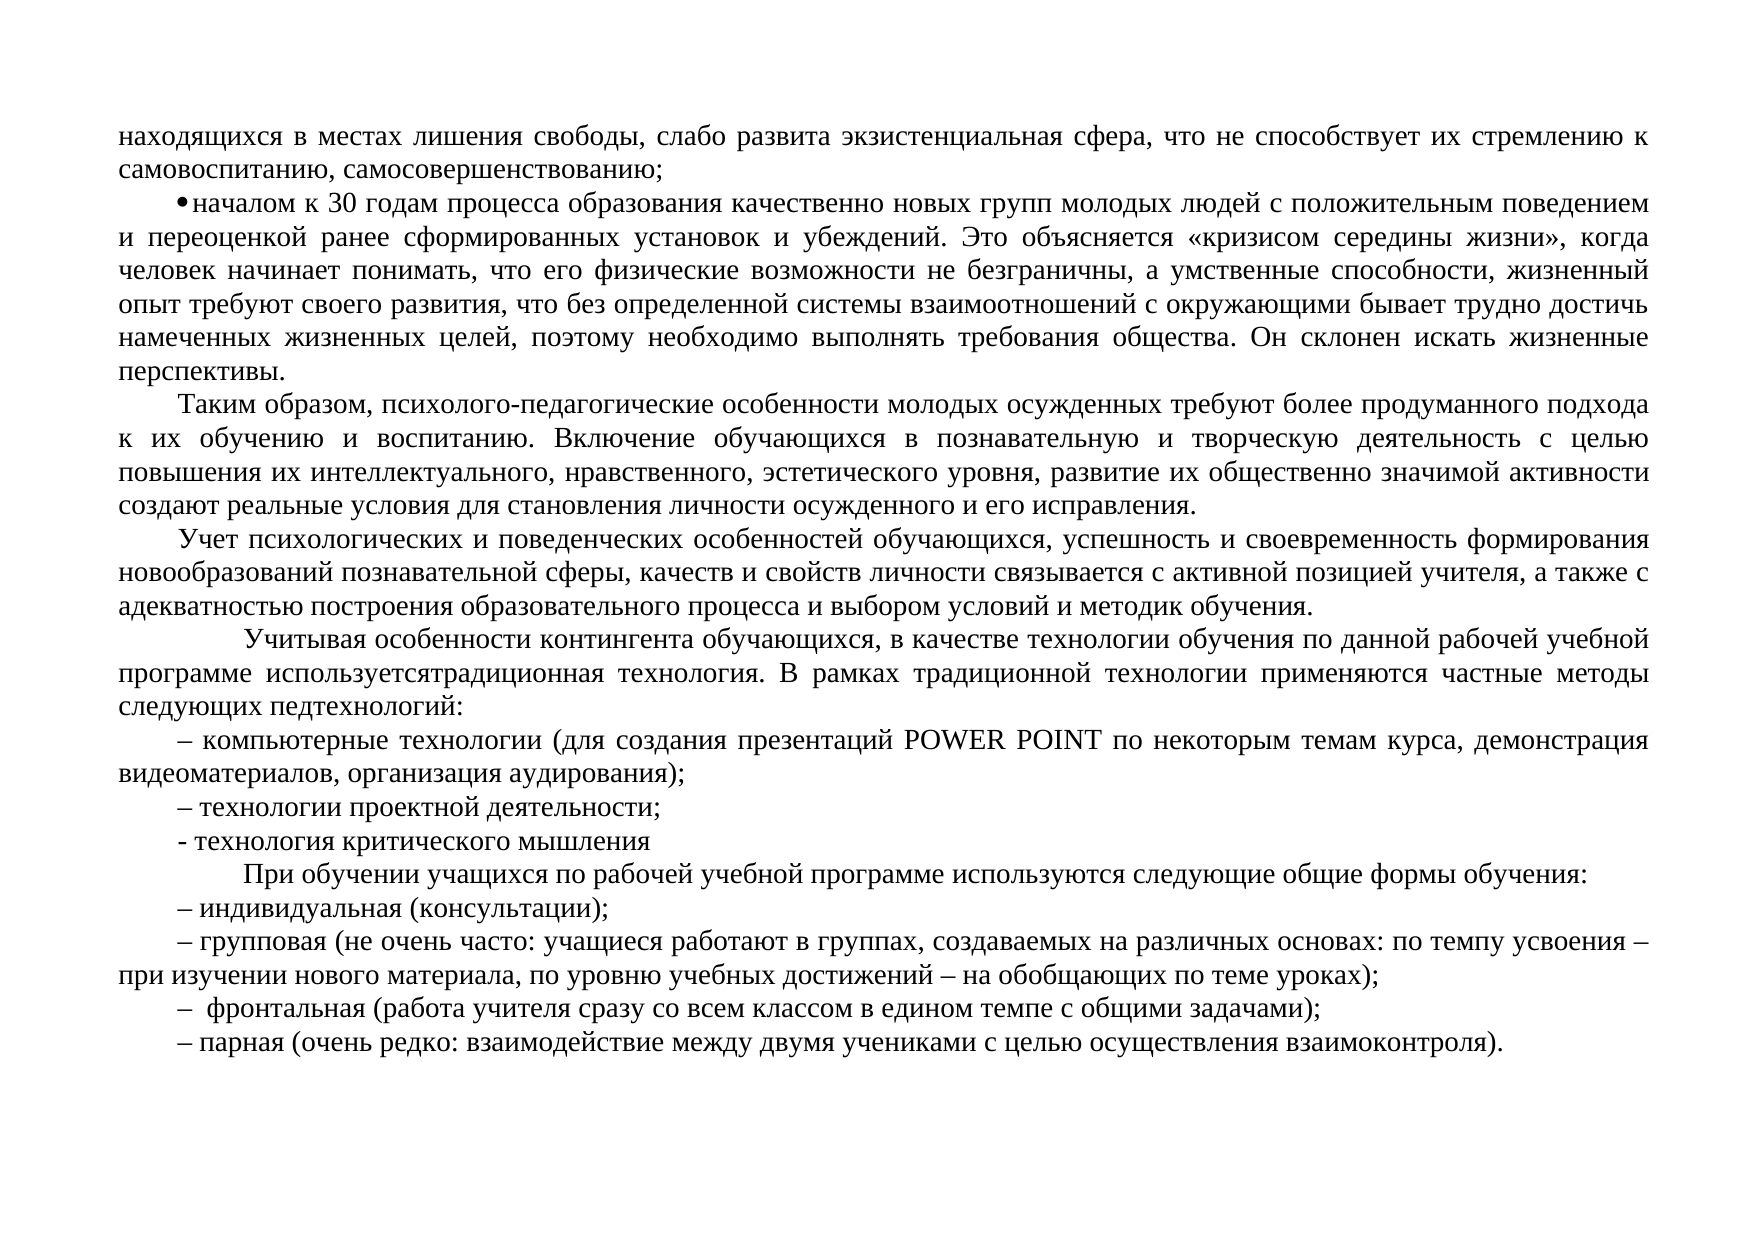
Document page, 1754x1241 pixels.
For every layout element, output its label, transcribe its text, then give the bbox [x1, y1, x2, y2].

text – технологии проектной деятельности; [118, 789, 1651, 823]
text – групповая (не очень часто: учащиеся работают в группах, создаваемых на различных основах: по темпу усвоения – при изучении нового материала, по уровню учебных достижений – на обобщающих по теме уроках); [118, 923, 1651, 990]
text – парная (очень редко: взаимодействие между двумя учениками с целью осуществления взаимоконтроля). [118, 1024, 1651, 1057]
text – компьютерные технологии (для создания презентаций POWER POINT по некоторым темам курса, демонстрация видеоматериалов, организация аудирования); [118, 722, 1651, 789]
list началом к 30 годам процесса образования качественно новых групп молодых людей с положительным поведением и переоценкой ранее сформированных установок и убеждений. Это объясняется «кризисом середины жизни», когда человек начинает понимать, что его физические возможности не безграничны, а умственные способности, жизненный опыт требуют своего развития, что без определенной системы взаимоотношений с окружающими бывает трудно достичь намеченных жизненных целей, поэтому необходимо выполнять требования общества. Он склонен искать жизненные перспективы. [118, 185, 1651, 387]
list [118, 118, 1651, 185]
text – индивидуальная (консультации); [118, 890, 1651, 923]
text При обучении учащихся по рабочей учебной программе используются следующие общие формы обучения: [118, 856, 1651, 890]
text Таким образом, психолого-педагогические особенности молодых осужденных требуют более продуманного подхода к их обучению и воспитанию. Включение обучающихся в познавательную и творческую деятельность с целью повышения их интеллектуального, нравственного, эстетического уровня, развитие их общественно значимой активности создают реальные условия для становления личности осужденного и его исправления. [118, 387, 1651, 521]
text – фронтальная (работа учителя сразу со всем классом в едином темпе с общими задачами); [118, 990, 1651, 1024]
text Учитывая особенности контингента обучающихся, в качестве технологии обучения по данной рабочей учебной программе используетсятрадиционная технология. В рамках традиционной технологии применяются частные методы следующих педтехнологий: [118, 621, 1651, 722]
text Учет психологических и поведенческих особенностей обучающихся, успешность и своевременность формирования новообразований познавательной сферы, качеств и свойств личности связывается с активной позицией учителя, а также с адекватностью построения образовательного процесса и выбором условий и методик обучения. [118, 521, 1651, 621]
text - технология критического мышления [118, 823, 1651, 856]
